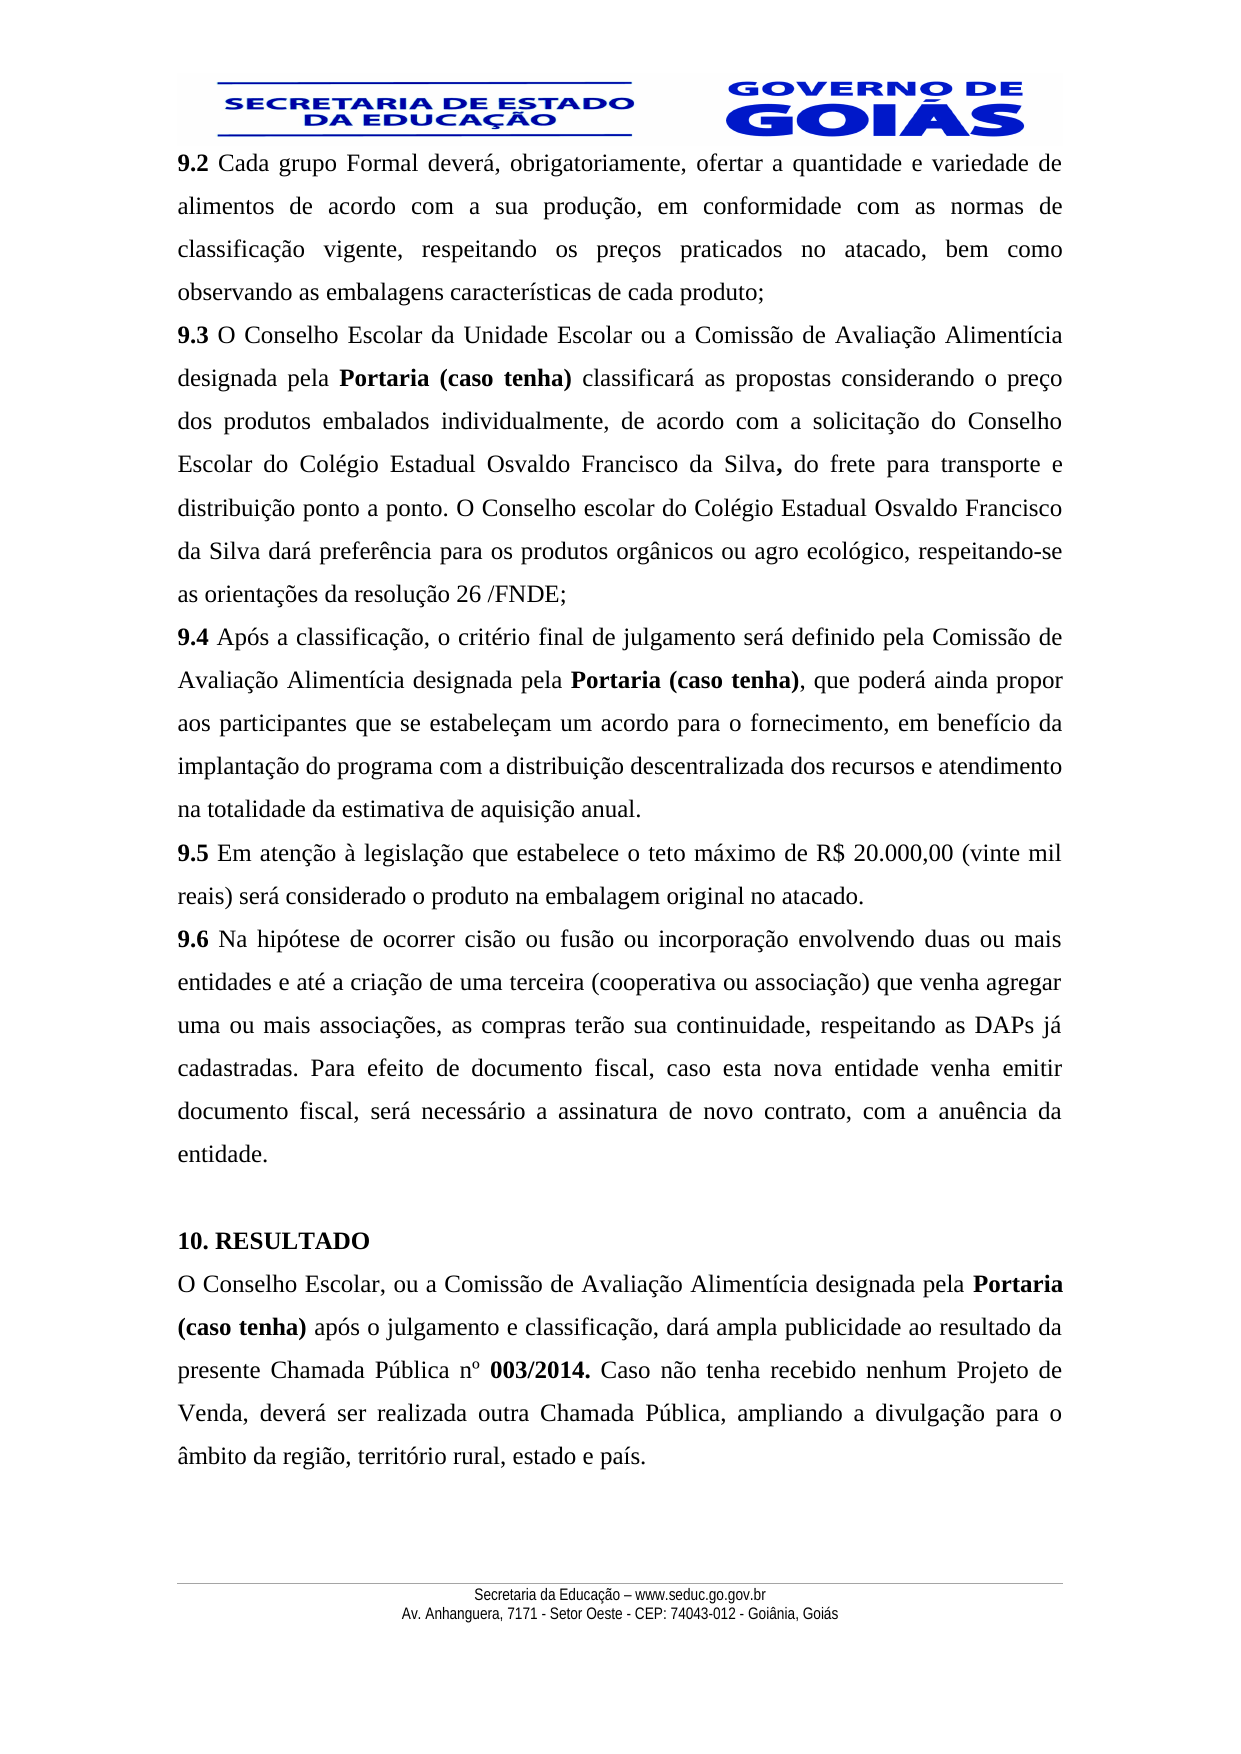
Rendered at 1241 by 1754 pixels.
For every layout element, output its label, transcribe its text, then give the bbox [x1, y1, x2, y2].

text 9.3 O Conselho Escolar da Unidade Escolar ou a Comissão de Avaliação Alimentícia designada pela Portaria (caso tenha) classificará as propostas considerando o preço dos produtos embalados individualmente, de acordo com a solicitação do Conselho Escolar do Colégio Estadual Osvaldo Francisco da Silva, do frete para transporte e distribuição ponto a ponto. O Conselho escolar do Colégio Estadual Osvaldo Francisco da Silva dará preferência para os produtos orgânicos ou agro ecológico, respeitando-se as orientações da resolução 26 /FNDE; [177, 320, 1063, 608]
text 9.5 Em atenção à legislação que estabelece o teto máximo de R$ 20.000,00 (vinte mil reais) será considerado o produto na embalagem original no atacado. [177, 838, 1063, 909]
text 9.6 Na hipótese de ocorrer cisão ou fusão ou incorporação envolvendo duas ou mais entidades e até a criação de uma terceira (cooperativa ou associação) que venha agregar uma ou mais associações, as compras terão sua continuidade, respeitando as DAPs já cadastradas. Para efeito de documento fiscal, caso esta nova entidade venha emitir documento fiscal, será necessário a assinatura de novo contrato, com a anuência da entidade. [177, 924, 1063, 1168]
text 9.2 Cada grupo Formal deverá, obrigatoriamente, ofertar a quantidade e variedade de alimentos de acordo com a sua produção, em conformidade com as normas de classificação vigente, respeitando os preços praticados no atacado, bem como observando as embalagens características de cada produto; [177, 148, 1063, 306]
text 10. RESULTADO [177, 1226, 1063, 1254]
text 9.4 Após a classificação, o critério final de julgamento será definido pela Comissão de Avaliação Alimentícia designada pela Portaria (caso tenha), que poderá ainda propor aos participantes que se estabeleçam um acordo para o fornecimento, em benefício da implantação do programa com a distribuição descentralizada dos recursos e atendimento na totalidade da estimativa de aquisição anual. [177, 622, 1063, 823]
picture [177, 73, 1064, 146]
text O Conselho Escolar, ou a Comissão de Avaliação Alimentícia designada pela Portaria (caso tenha) após o julgamento e classificação, dará ampla publicidade ao resultado da presente Chamada Pública nº 003/2014. Caso não tenha recebido nenhum Projeto de Venda, deverá ser realizada outra Chamada Pública, ampliando a divulgação para o âmbito da região, território rural, estado e país. [177, 1269, 1063, 1470]
